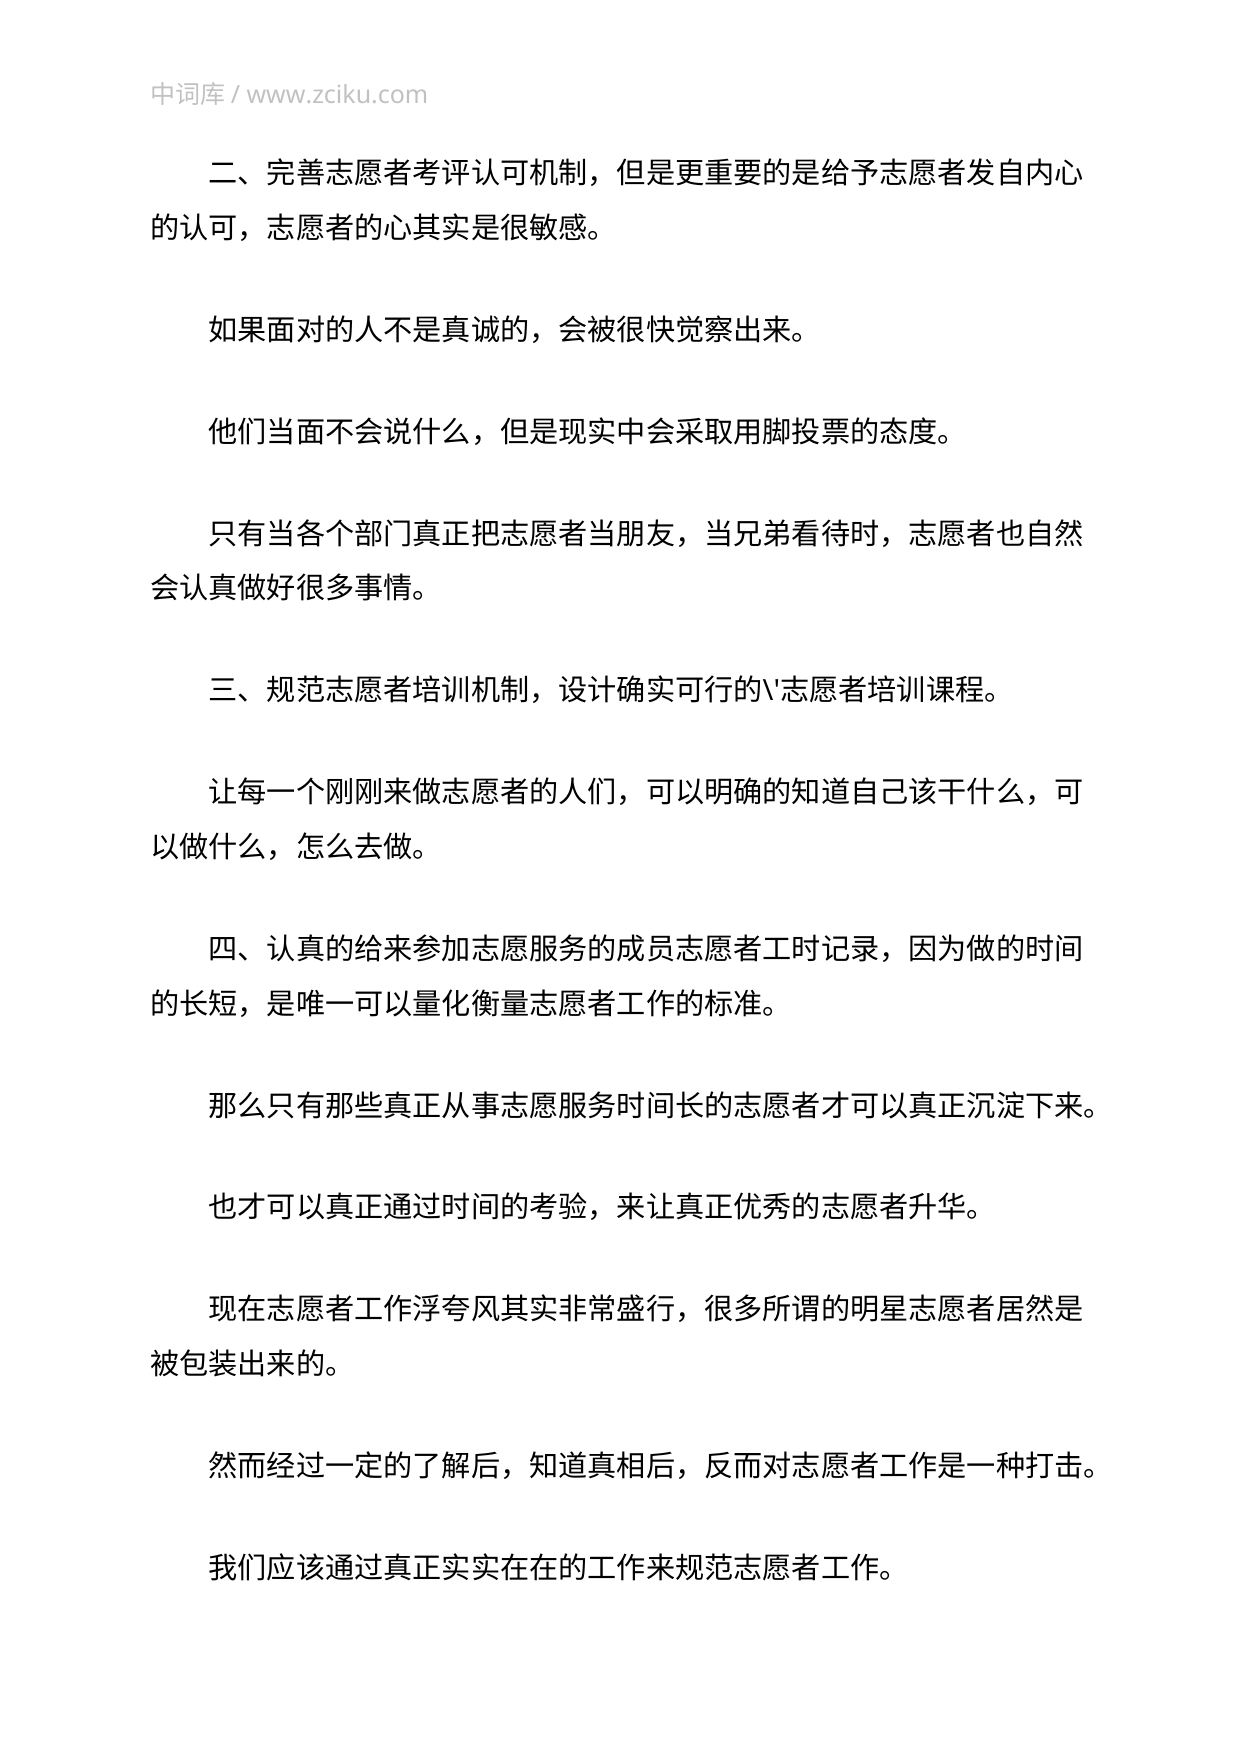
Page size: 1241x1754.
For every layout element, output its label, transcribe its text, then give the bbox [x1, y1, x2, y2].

text 然而经过一定的了解后，知道真相后，反而对志愿者工作是一种打击。 [150, 1442, 1090, 1485]
text 我们应该通过真正实实在在的工作来规范志愿者工作。 [150, 1544, 1090, 1586]
text 也才可以真正通过时间的考验，来让真正优秀的志愿者升华。 [150, 1184, 1090, 1226]
text 他们当面不会说什么，但是现实中会采取用脚投票的态度。 [150, 408, 1090, 451]
text 只有当各个部门真正把志愿者当朋友，当兄弟看待时，志愿者也自然会认真做好很多事情。 [150, 510, 1090, 607]
text 如果面对的人不是真诚的，会被很快觉察出来。 [150, 307, 1090, 349]
text 二、完善志愿者考评认可机制，但是更重要的是给予志愿者发自内心的认可，志愿者的心其实是很敏感。 [150, 150, 1090, 247]
text 让每一个刚刚来做志愿者的人们，可以明确的知道自己该干什么，可以做什么，怎么去做。 [150, 769, 1090, 866]
text 那么只有那些真正从事志愿服务时间长的志愿者才可以真正沉淀下来。 [150, 1082, 1090, 1124]
text 三、规范志愿者培训机制，设计确实可行的\'志愿者培训课程。 [150, 667, 1090, 709]
text 现在志愿者工作浮夸风其实非常盛行，很多所谓的明星志愿者居然是被包装出来的。 [150, 1286, 1090, 1383]
text 四、认真的给来参加志愿服务的成员志愿者工时记录，因为做的时间的长短，是唯一可以量化衡量志愿者工作的标准。 [150, 926, 1090, 1023]
